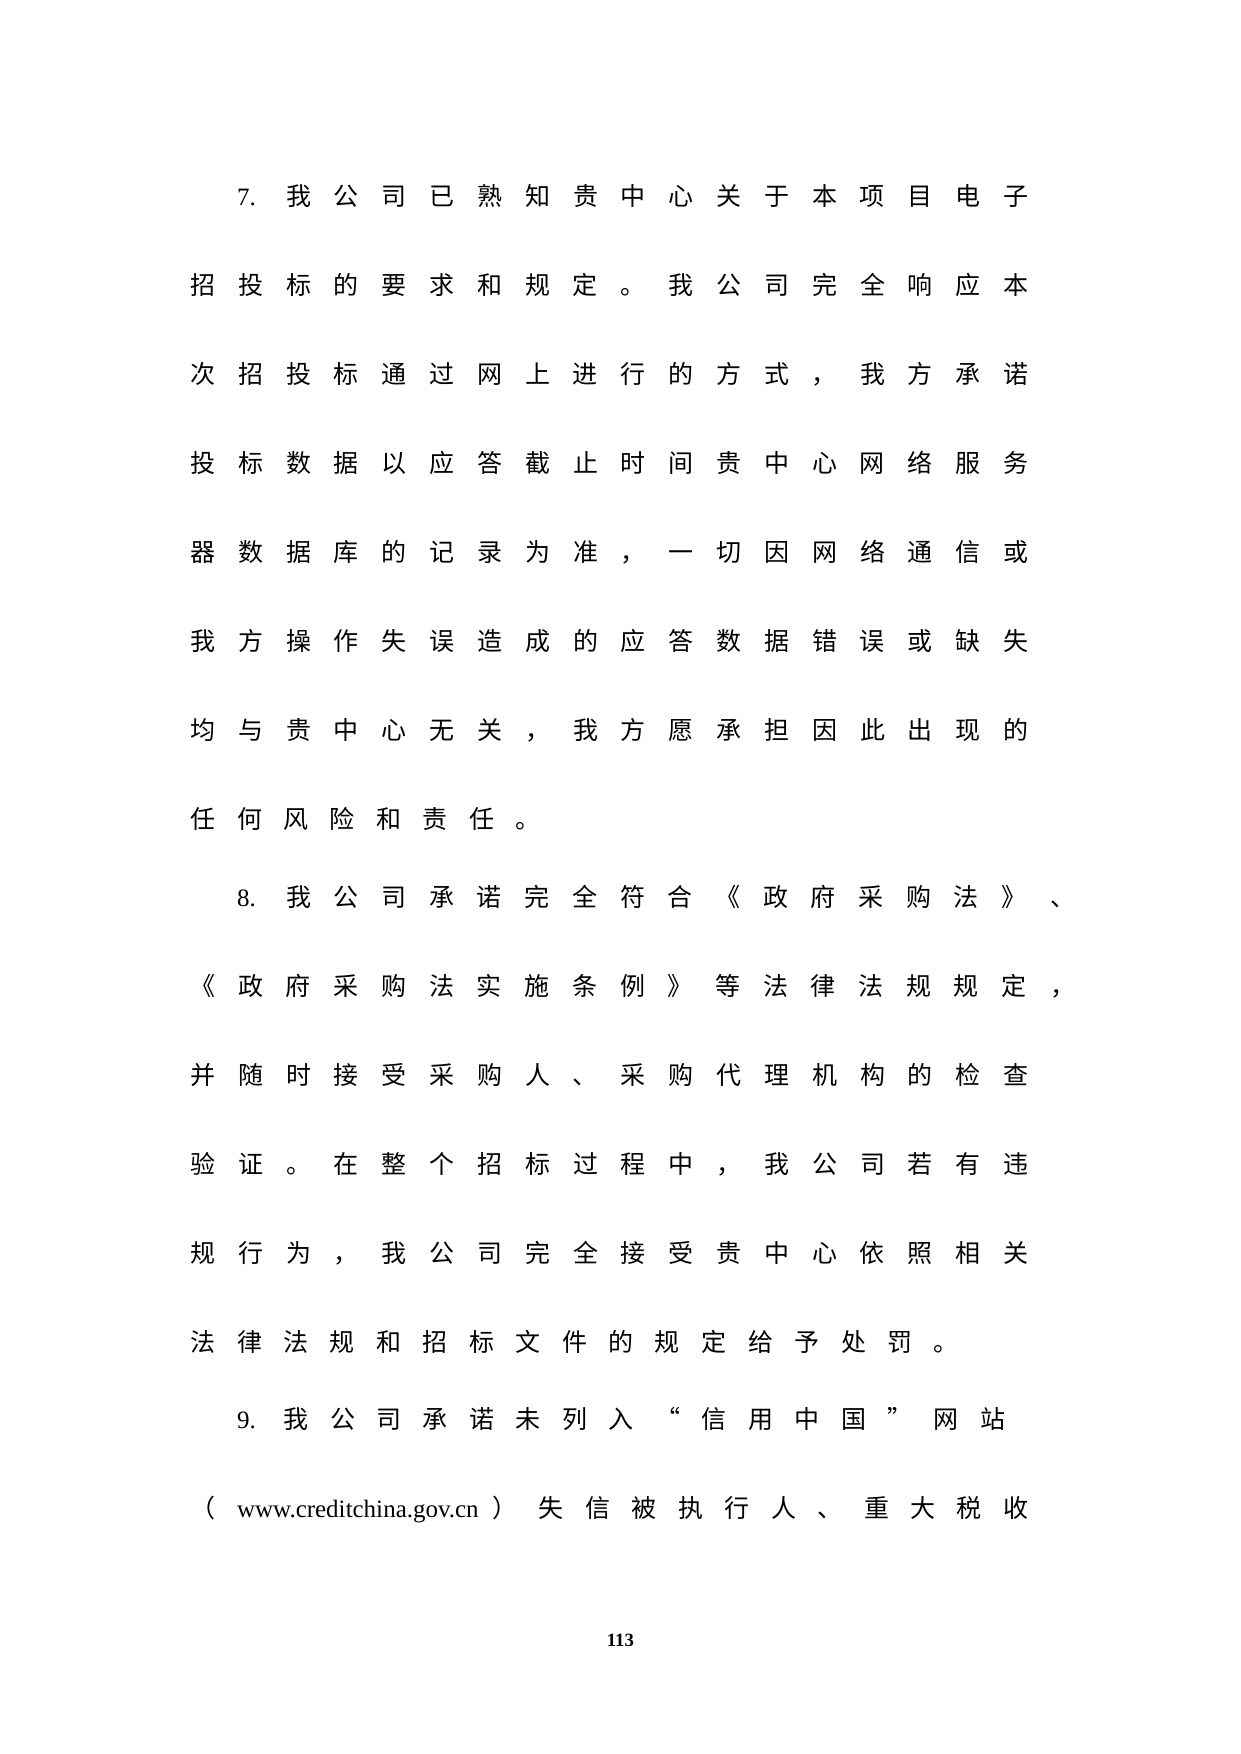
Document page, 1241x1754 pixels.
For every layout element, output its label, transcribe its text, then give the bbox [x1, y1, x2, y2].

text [190, 1388, 1050, 1537]
text 7. 我公司已熟知贵中心关于本项目电子招投标的要求和规定。我公司完全响应本次招投标通过网上进行的方式，我方承诺投标数据以应答截止时间贵中心网络服务器数据库的记录为准，一切因网络通信或我方操作失误造成的应答数据错误或缺失均与贵中心无关，我方愿承担因此出现的任何风险和责任。 [190, 164, 1050, 847]
text 8. 我公司承诺完全符合《政府采购法》、《政府采购法实施条例》等法律法规规定，并随时接受采购人、采购代理机构的检查验证。在整个招标过程中，我公司若有违规行为，我公司完全接受贵中心依照相关法律法规和招标文件的规定给予处罚。 [190, 865, 1050, 1370]
